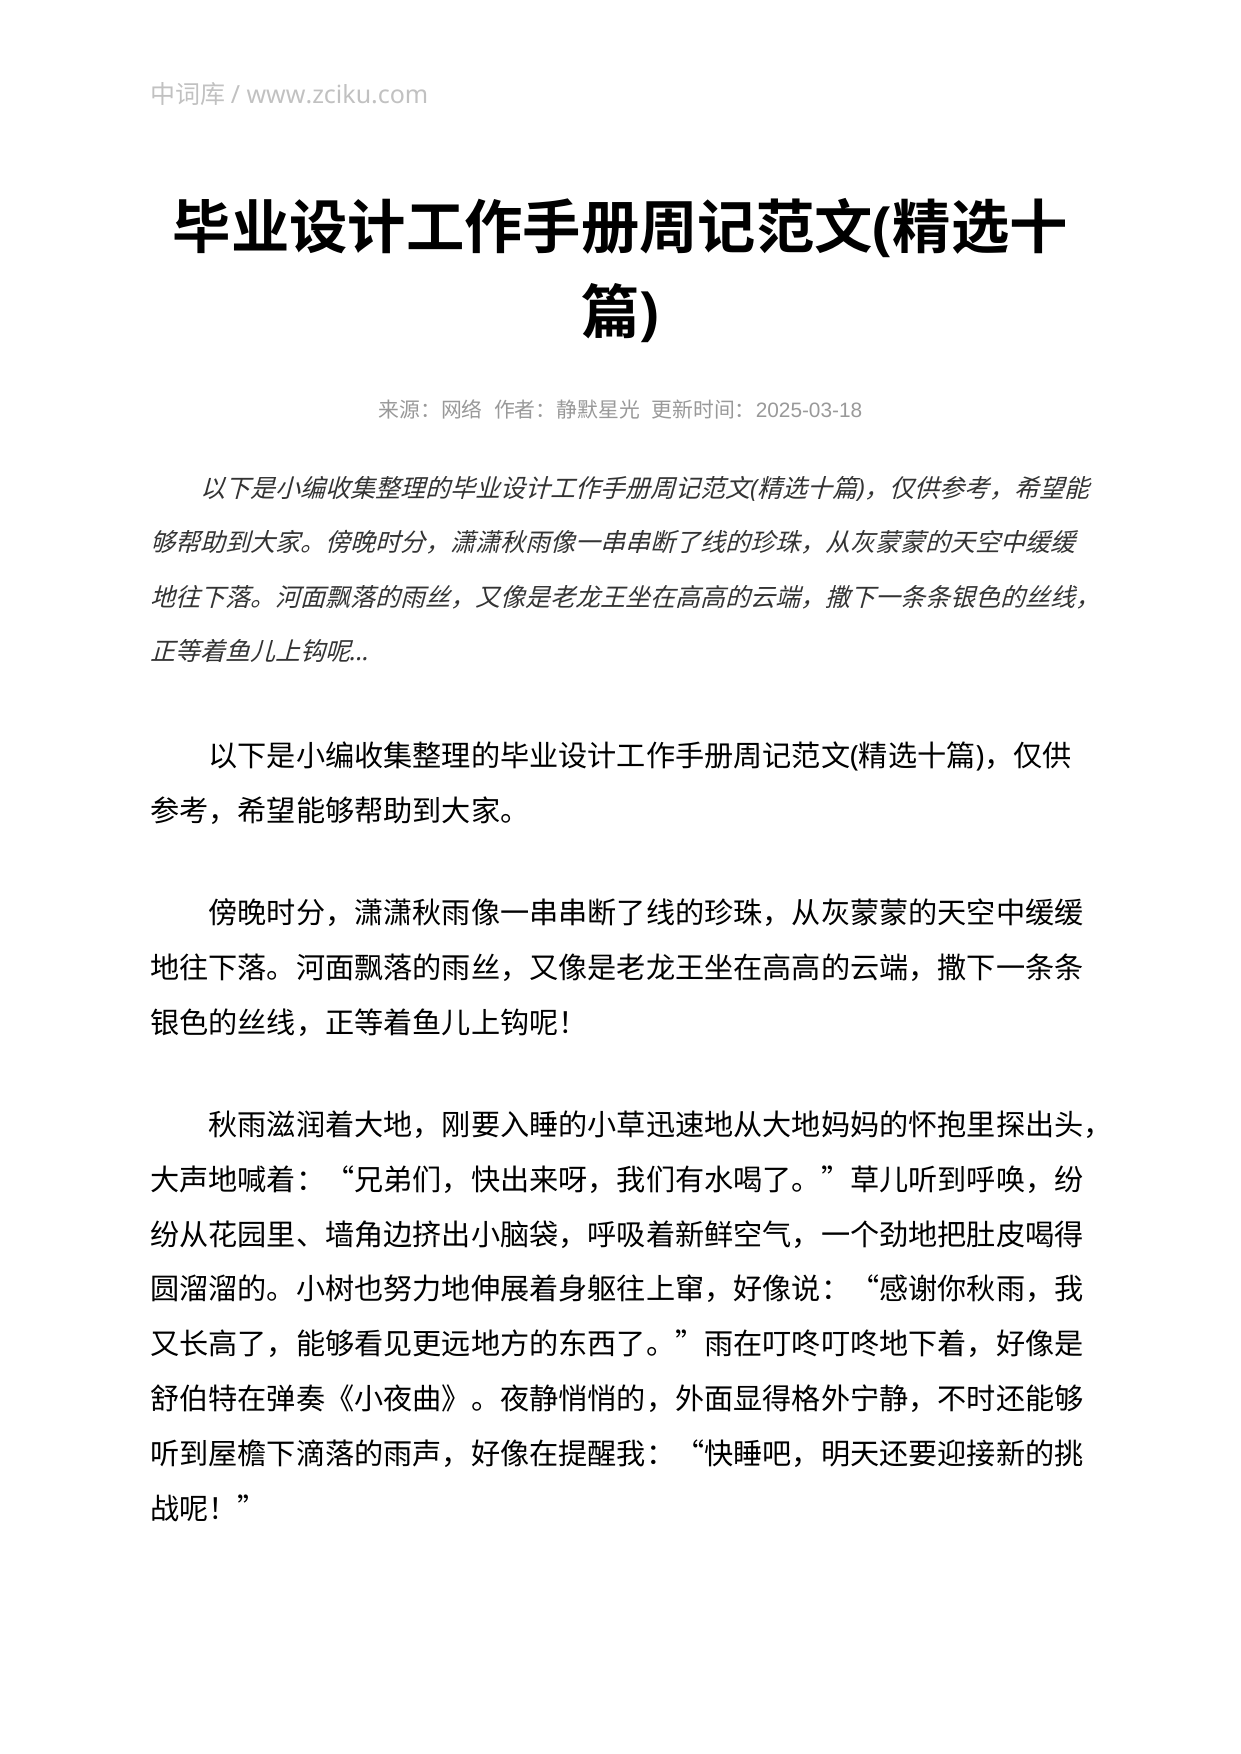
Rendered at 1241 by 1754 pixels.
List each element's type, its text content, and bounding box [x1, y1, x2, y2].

text 以下是小编收集整理的毕业设计工作手册周记范文(精选十篇)，仅供参考，希望能够帮助到大家。傍晚时分，潇潇秋雨像一串串断了线的珍珠，从灰蒙蒙的天空中缓缓地往下落。河面飘落的雨丝，又像是老龙王坐在高高的云端，撒下一条条银色的丝线，正等着鱼儿上钩呢... [150, 468, 1090, 668]
text 来源：网络 作者：静默星光 更新时间：2025-03-18 [150, 398, 1090, 422]
subtitle 毕业设计工作手册周记范文(精选十篇) [150, 181, 1090, 351]
text 秋雨滋润着大地，刚要入睡的小草迅速地从大地妈妈的怀抱里探出头，大声地喊着：“兄弟们，快出来呀，我们有水喝了。”草儿听到呼唤，纷纷从花园里、墙角边挤出小脑袋，呼吸着新鲜空气，一个劲地把肚皮喝得圆溜溜的。小树也努力地伸展着身躯往上窜，好像说：“感谢你秋雨，我又长高了，能够看见更远地方的东西了。”雨在叮咚叮咚地下着，好像是舒伯特在弹奏《小夜曲》。夜静悄悄的，外面显得格外宁静，不时还能够听到屋檐下滴落的雨声，好像在提醒我：“快睡吧，明天还要迎接新的挑战呢！” [150, 1101, 1090, 1528]
text 以下是小编收集整理的毕业设计工作手册周记范文(精选十篇)，仅供参考，希望能够帮助到大家。 [150, 733, 1090, 830]
text 傍晚时分，潇潇秋雨像一串串断了线的珍珠，从灰蒙蒙的天空中缓缓地往下落。河面飘落的雨丝，又像是老龙王坐在高高的云端，撒下一条条银色的丝线，正等着鱼儿上钩呢！ [150, 890, 1090, 1042]
